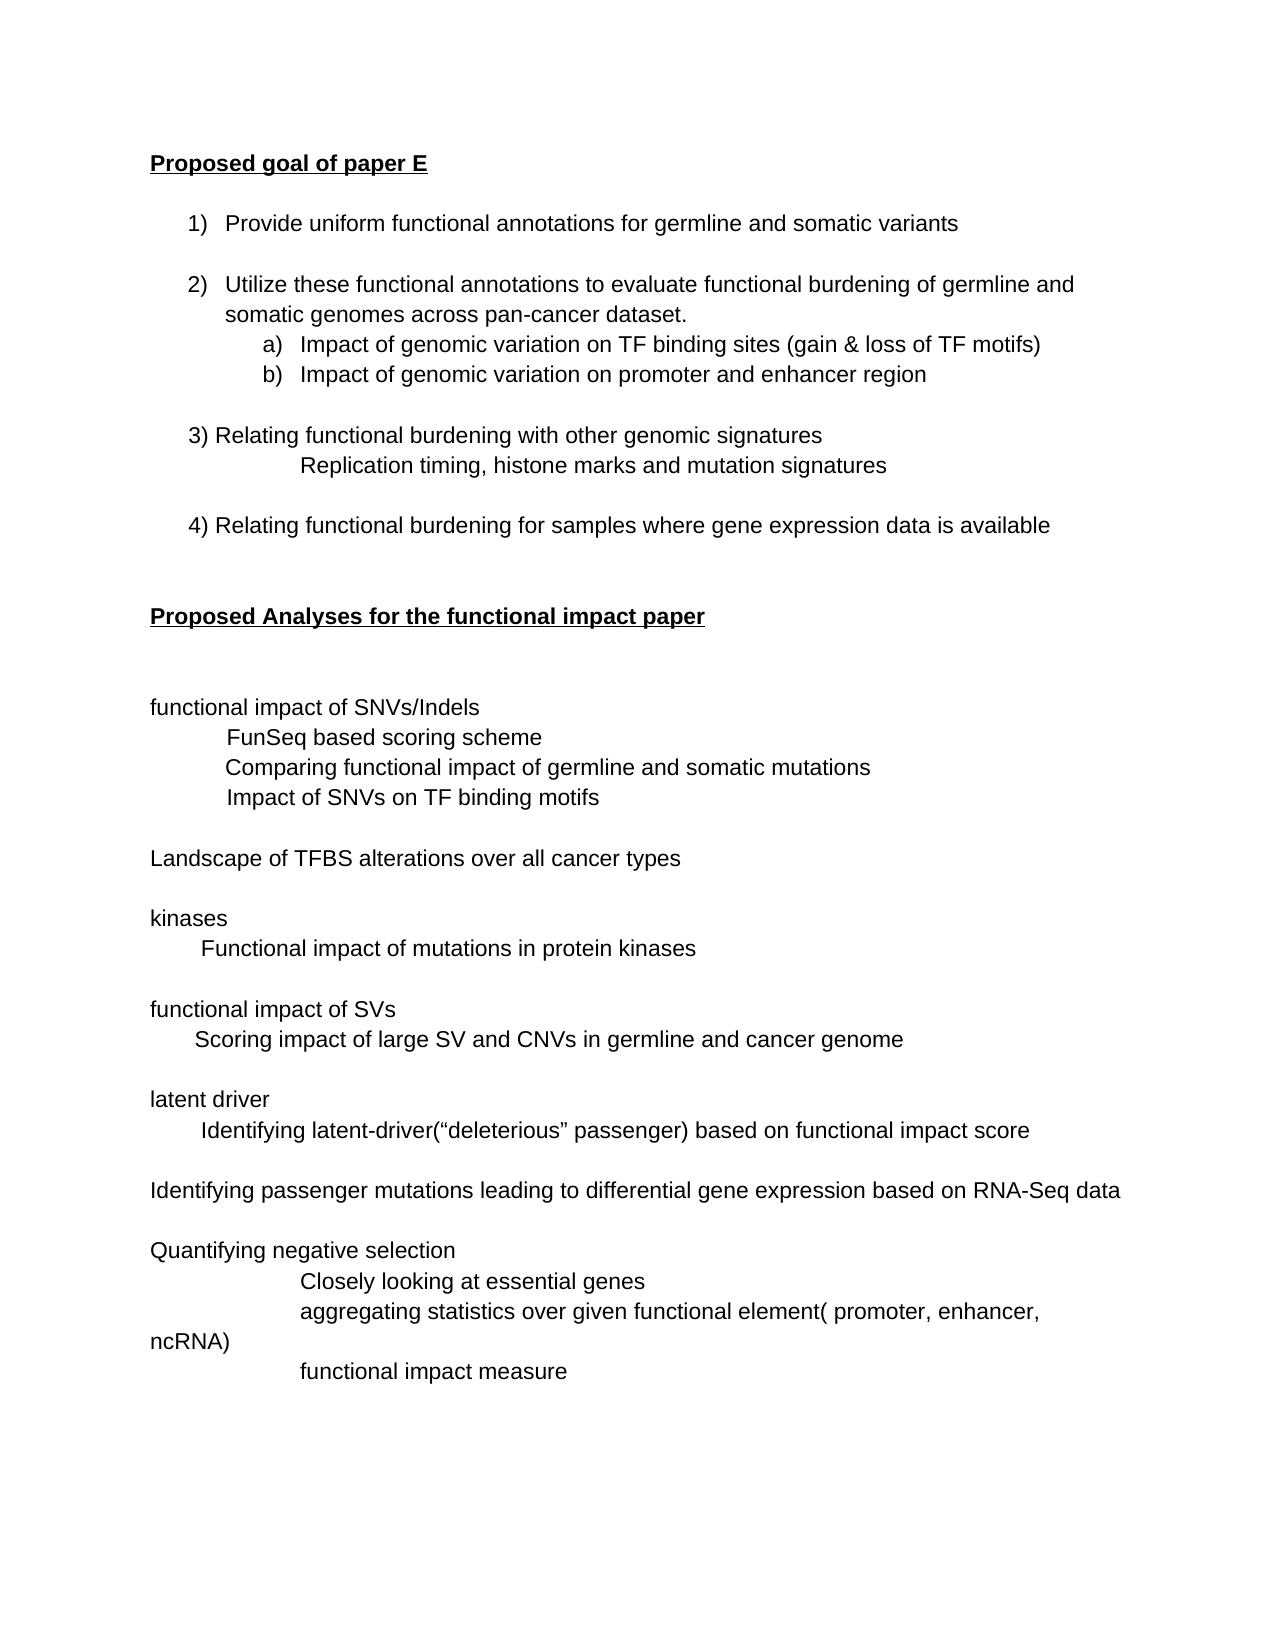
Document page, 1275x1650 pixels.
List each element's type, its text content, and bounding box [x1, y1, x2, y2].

text Functional impact of mutations in protein kinases [150, 935, 1125, 962]
text Identifying passenger mutations leading to differential gene expression based on RNA-Seq data [150, 1177, 1125, 1203]
text functional impact of SNVs/Indels [150, 694, 1125, 720]
text 3) Relating functional burdening with other genomic signatures [150, 422, 1125, 448]
list Utilize these functional annotations to evaluate functional burdening of germline and somatic genomes across pan-cancer dataset. [187, 271, 1125, 327]
text Proposed goal of paper E [150, 150, 1125, 176]
text Impact of SNVs on TF binding motifs [150, 784, 1125, 811]
text Scoring impact of large SV and CNVs in germline and cancer genome [150, 1026, 1125, 1052]
text latent driver [150, 1086, 1125, 1113]
text Closely looking at essential genes [150, 1268, 1125, 1294]
text kinases [150, 905, 1125, 932]
text functional impact of SVs [150, 996, 1125, 1022]
list Impact of genomic variation on TF binding sites (gain & loss of TF motifs) [262, 331, 1125, 358]
list Impact of genomic variation on promoter and enhancer region [262, 361, 1125, 388]
text Comparing functional impact of germline and somatic mutations [150, 754, 1125, 781]
text FunSeq based scoring scheme [150, 724, 1125, 750]
text functional impact measure [150, 1358, 1125, 1385]
text Replication timing, histone marks and mutation signatures [225, 452, 1125, 478]
text aggregating statistics over given functional element( promoter, enhancer, ncRNA) [150, 1298, 1125, 1354]
list Provide uniform functional annotations for germline and somatic variants [187, 210, 1125, 237]
text 4) Relating functional burdening for samples where gene expression data is available [150, 512, 1125, 539]
text Proposed Analyses for the functional impact paper [150, 603, 1125, 629]
text Quantifying negative selection [150, 1237, 1125, 1264]
text Identifying latent-driver(“deleterious” passenger) based on functional impact score [150, 1117, 1125, 1143]
text Landscape of TFBS alterations over all cancer types [150, 845, 1125, 871]
